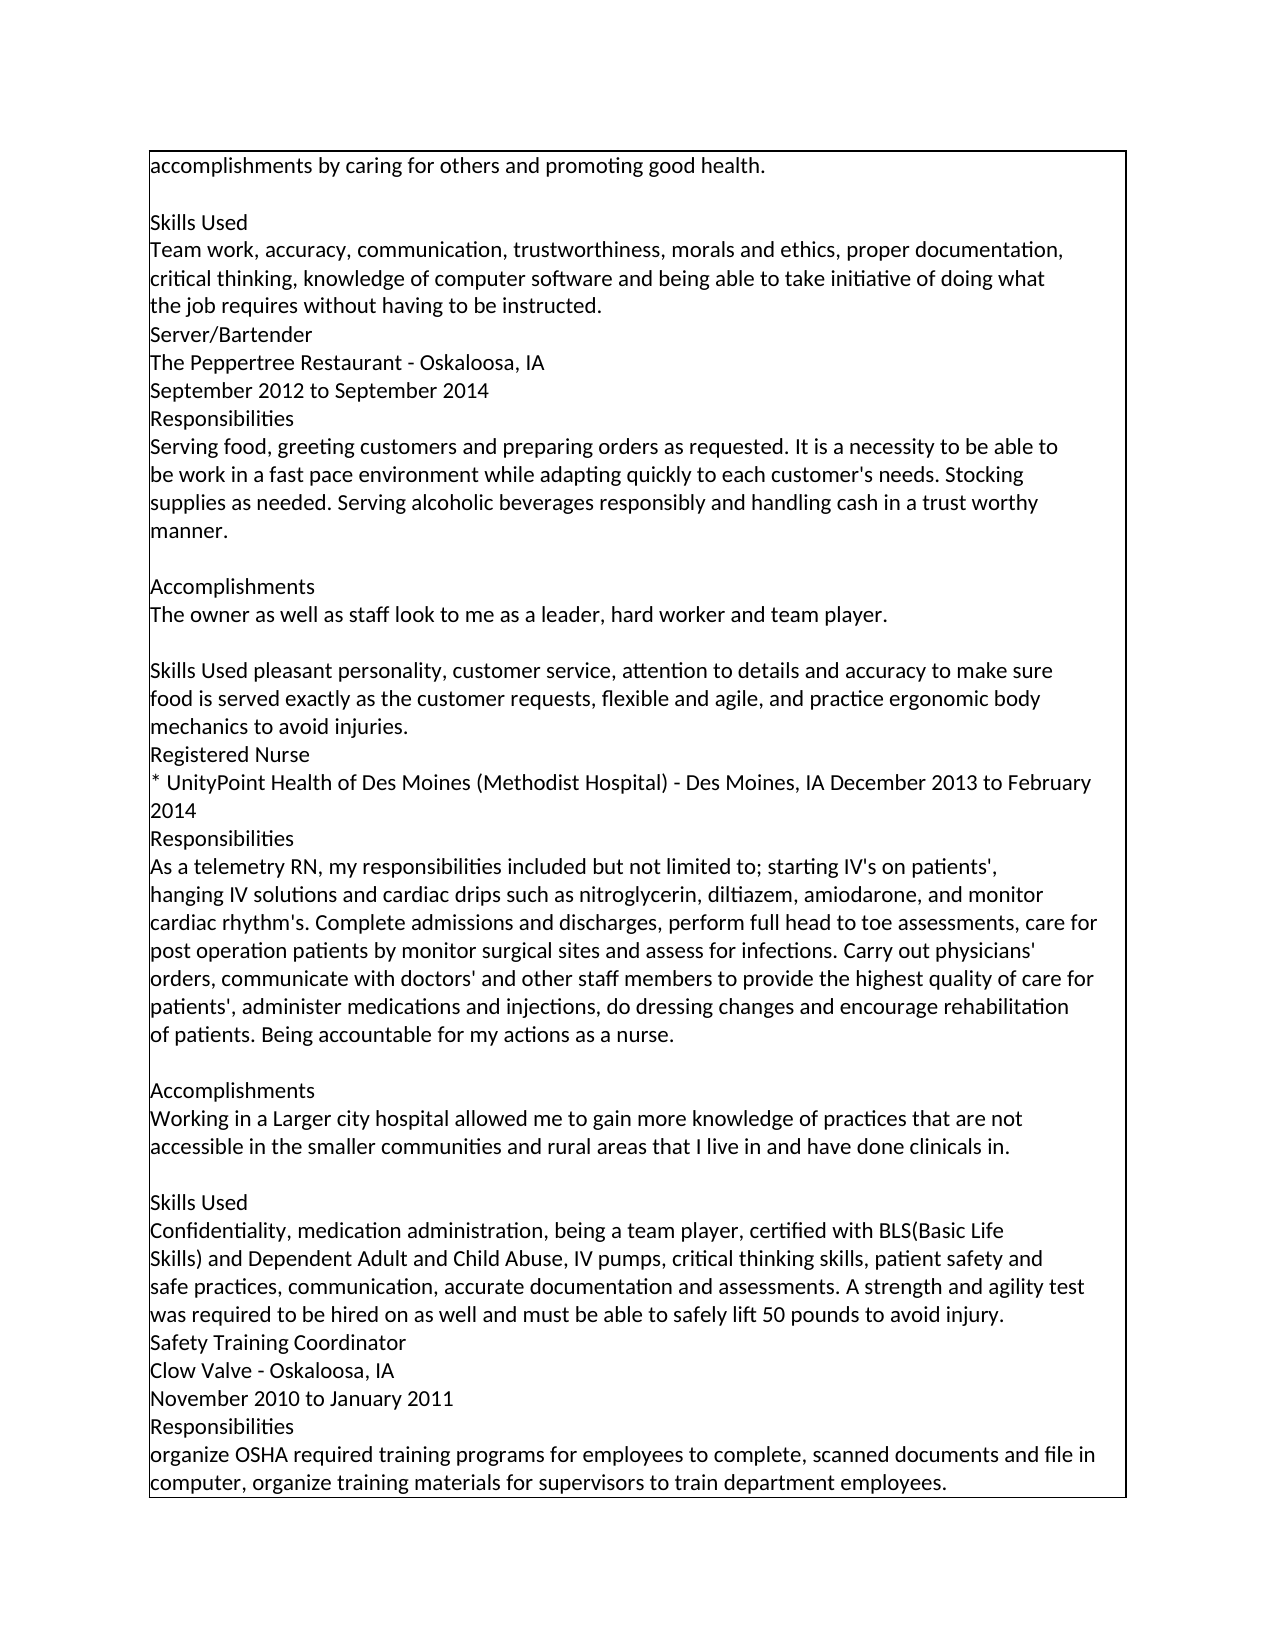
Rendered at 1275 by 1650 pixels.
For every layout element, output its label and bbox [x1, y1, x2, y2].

table_header [150, 152, 1125, 1497]
